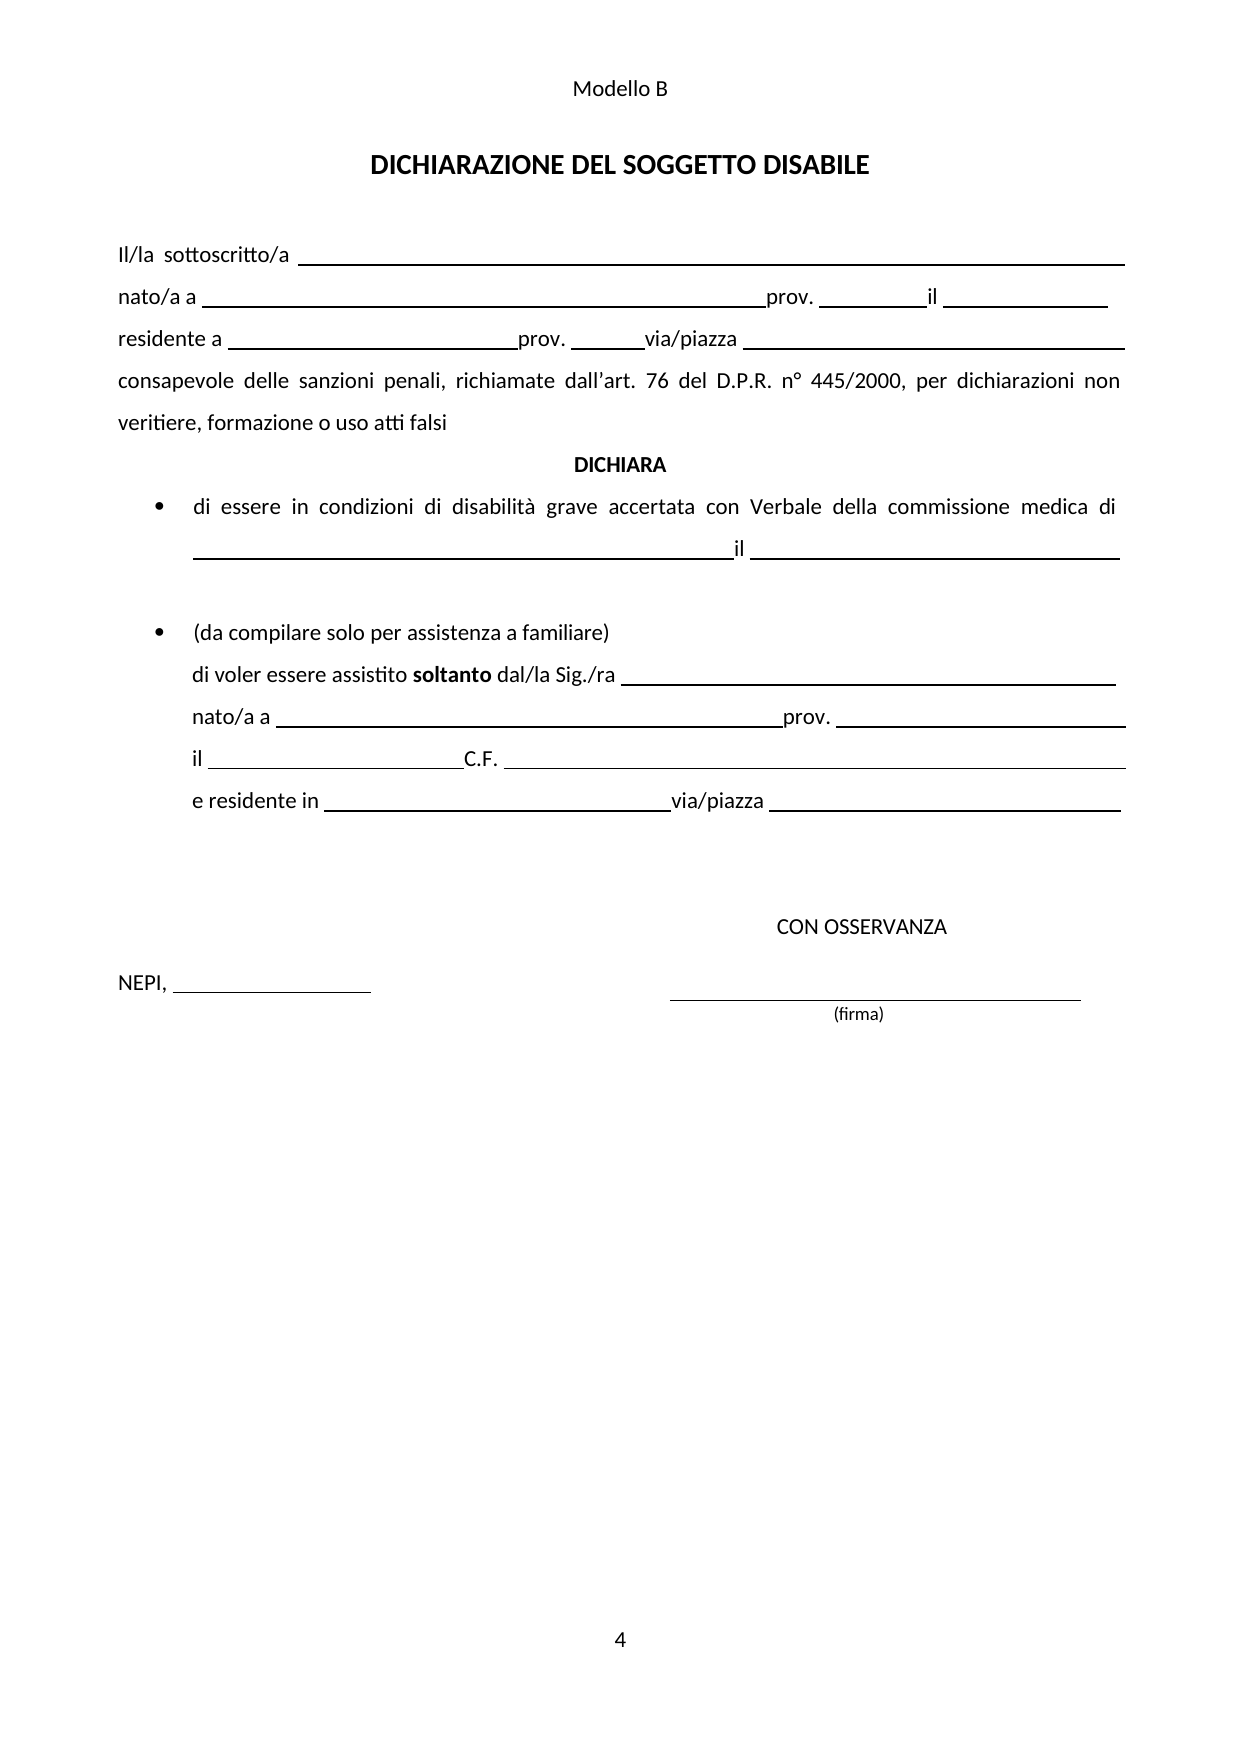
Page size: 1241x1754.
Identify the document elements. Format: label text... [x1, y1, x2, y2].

list di essere in condizioni di disabilità grave accertata con Verbale della commissione medica di [155, 492, 1138, 520]
list (da compilare solo per assistenza a familiare) [155, 618, 1138, 646]
text (firma) [833, 1002, 1138, 1025]
text CON OSSERVANZA [777, 912, 1138, 940]
text NEPI, [118, 968, 375, 996]
text Il/la sottoscritto/a nato/a a prov. il residente a prov. via/piazza consapevole delle sanzioni penali, richiamate dall’art. 76 del D.P.R. n° 445/2000, per dichiarazioni non veritiere, formazione o uso atti falsi [118, 240, 1126, 436]
text DICHIARAZIONE DEL SOGGETTO DISABILE [370, 146, 870, 182]
subtitle DICHIARA [370, 450, 871, 478]
text di voler essere assistito soltanto dal/la Sig./ra nato/a a prov. il C.F. e residente in via/piazza [192, 660, 1127, 814]
text il [193, 534, 1138, 562]
